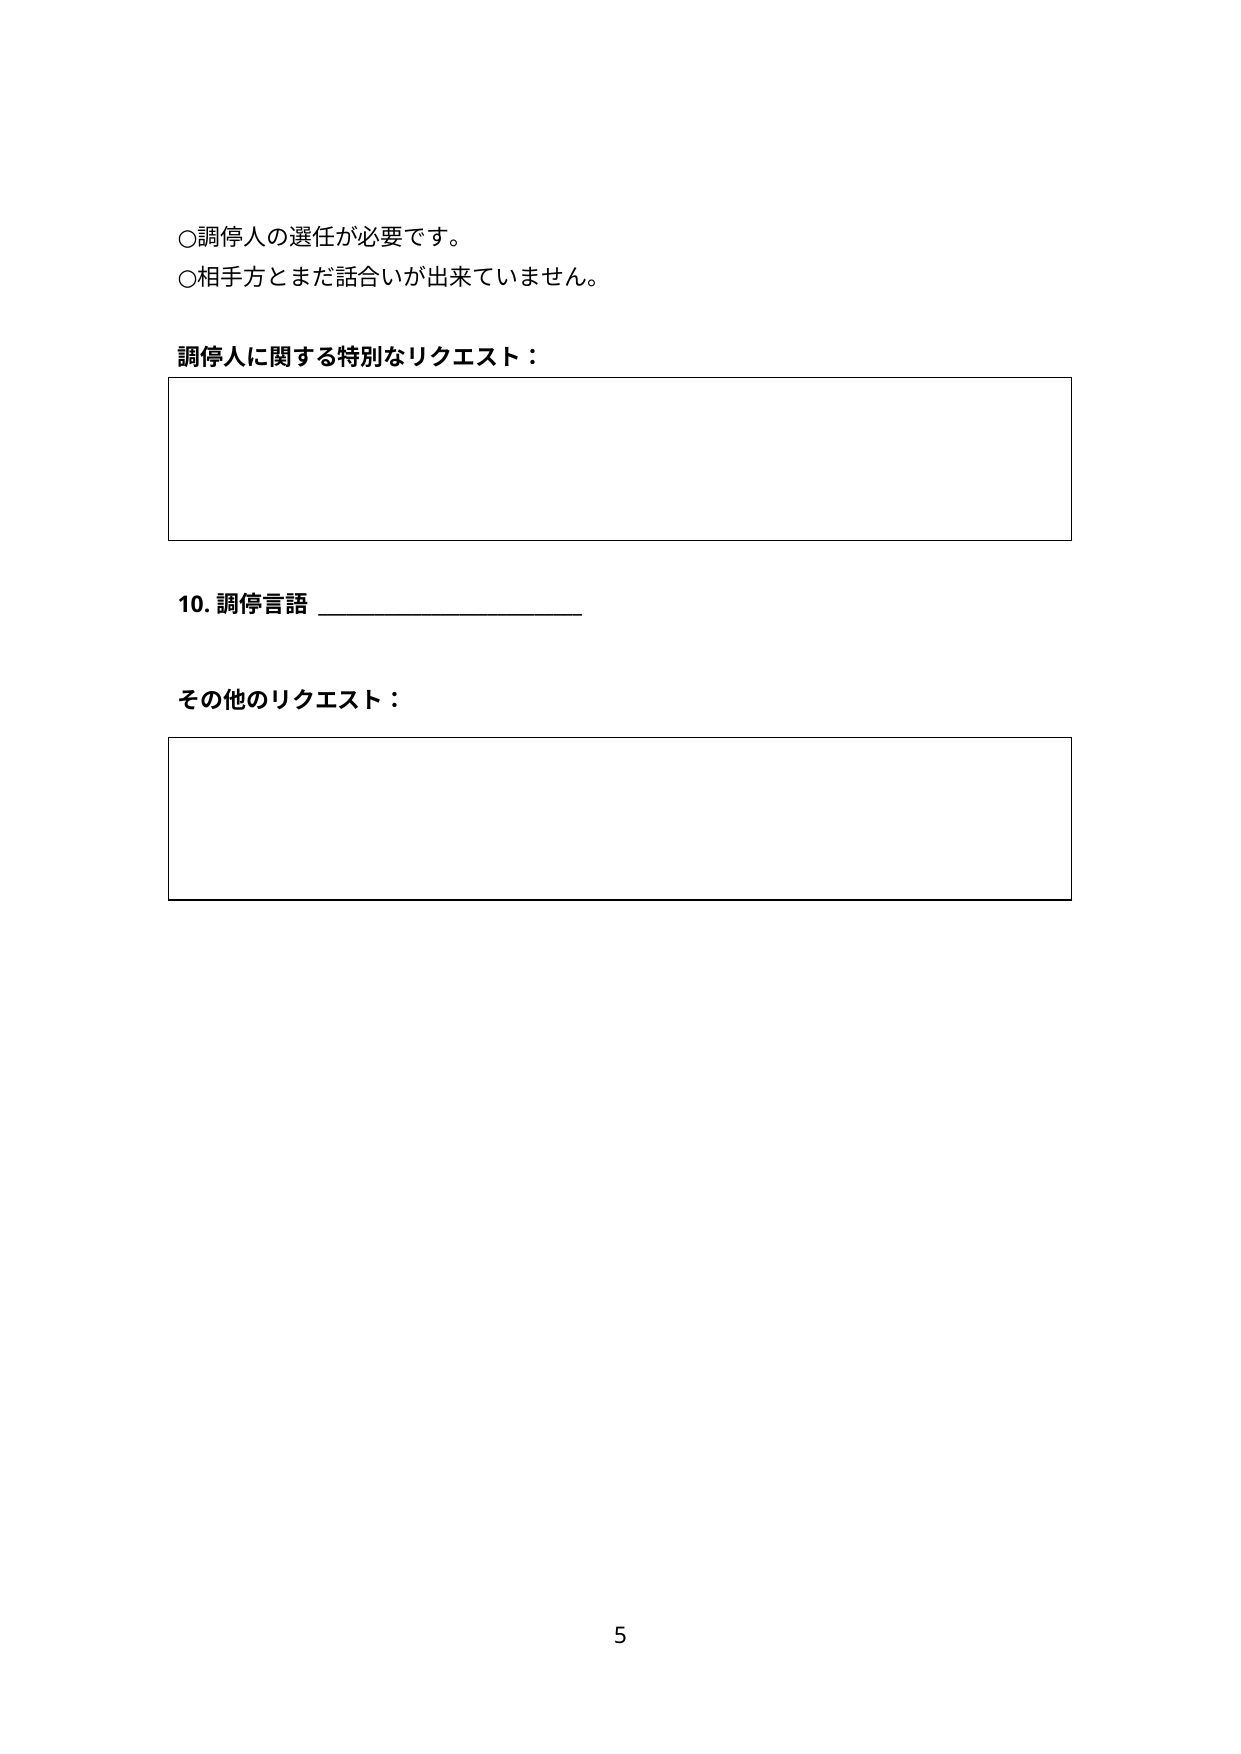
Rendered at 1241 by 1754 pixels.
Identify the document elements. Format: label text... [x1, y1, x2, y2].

subtitle その他のリクエスト： [177, 680, 1063, 718]
text ○相手方とまだ話合いが出来ていません。 [177, 257, 1063, 294]
text 調停人に関する特別なリクエスト： [177, 337, 1063, 374]
subtitle 10. 調停言語 ____________________________ [177, 583, 1063, 621]
text ○調停人の選任が必要です。 [177, 217, 1063, 254]
